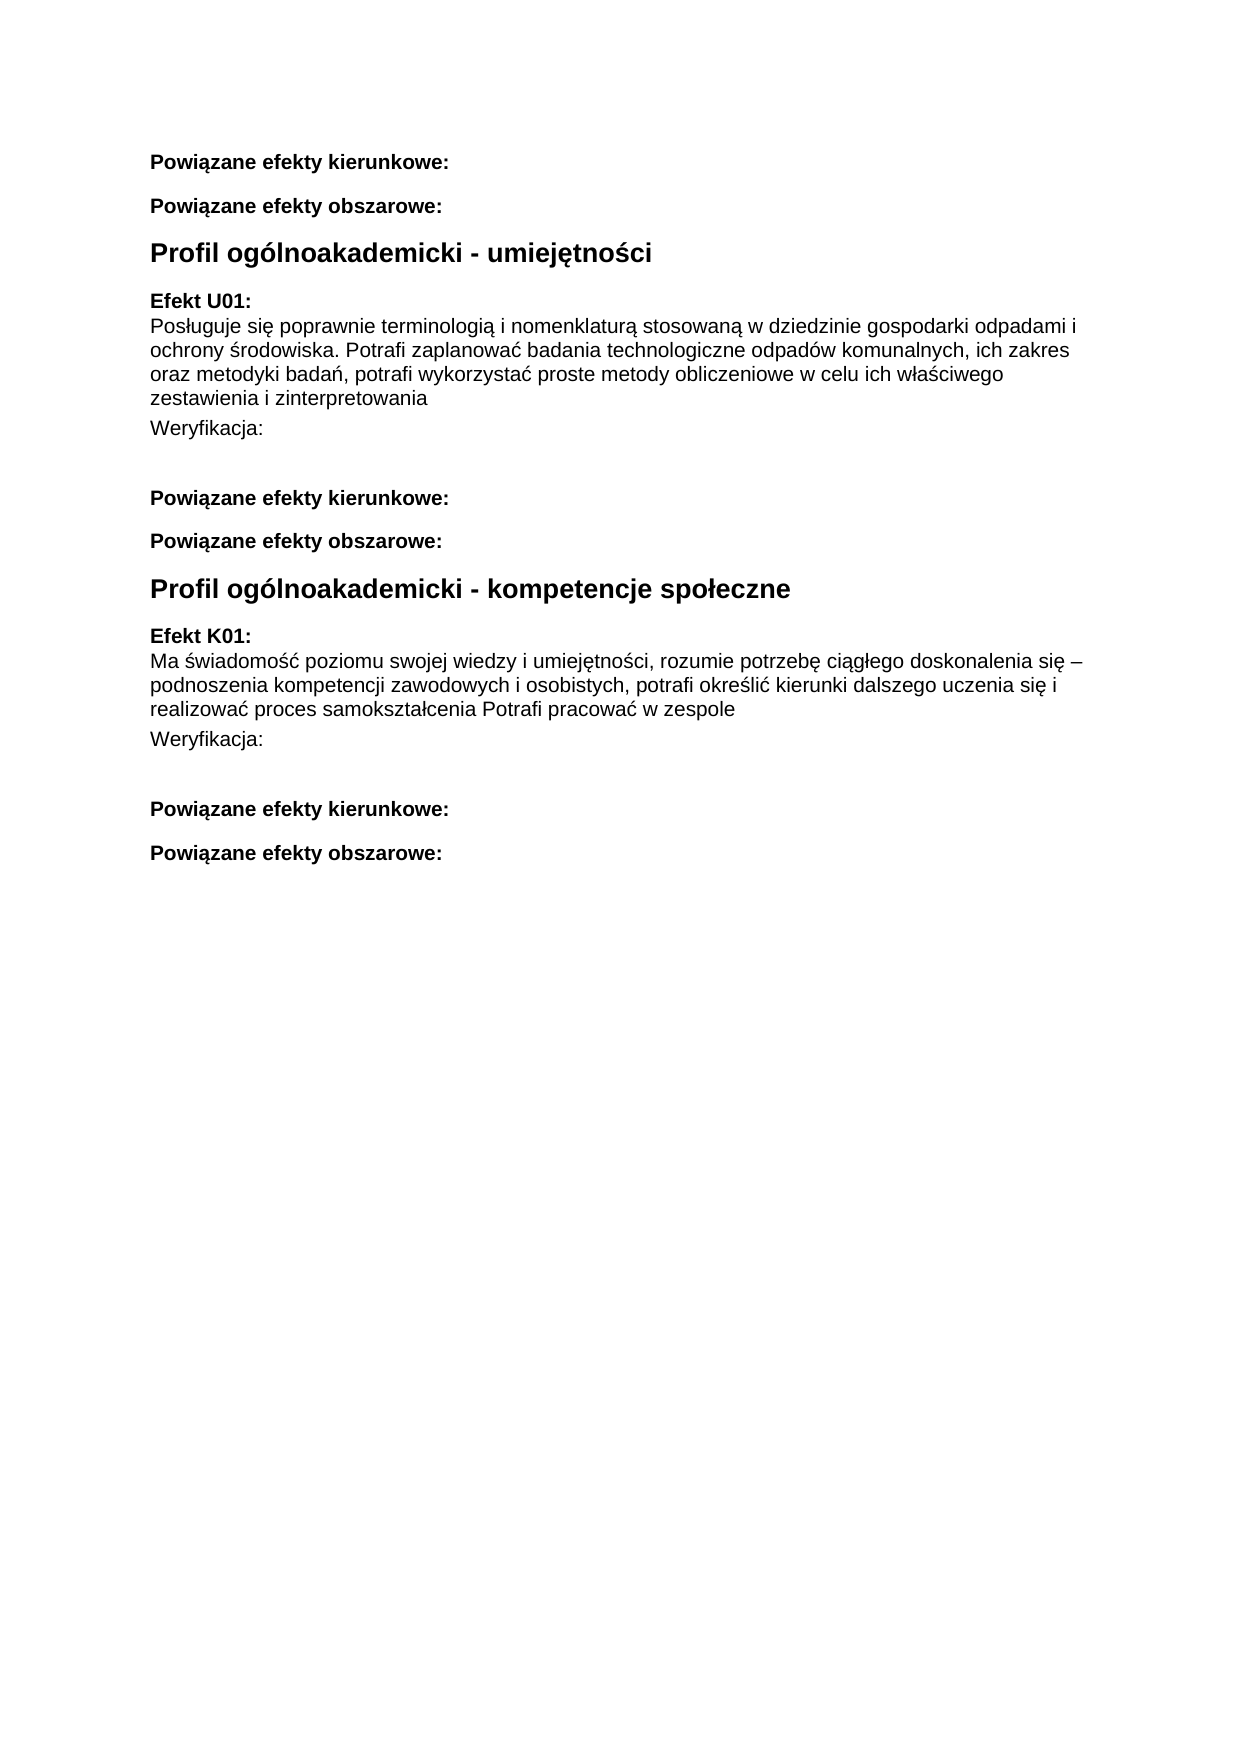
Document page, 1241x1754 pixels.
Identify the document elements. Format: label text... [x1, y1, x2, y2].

text Efekt U01: [150, 288, 1090, 312]
text Powiązane efekty obszarowe: [150, 194, 1090, 218]
text Efekt K01: [150, 624, 1090, 648]
text Weryfikacja: [150, 416, 1090, 439]
text Posługuje się poprawnie terminologią i nomenklaturą stosowaną w dziedzinie gospodarki odpadami i ochrony środowiska. Potrafi zaplanować badania technologiczne odpadów komunalnych, ich zakres oraz metodyki badań, potrafi wykorzystać proste metody obliczeniowe w celu ich właściwego zestawienia i zinterpretowania [150, 313, 1090, 409]
text Powiązane efekty kierunkowe: [150, 797, 1090, 821]
text Powiązane efekty obszarowe: [150, 841, 1090, 864]
subtitle Profil ogólnoakademicki - kompetencje społeczne [150, 573, 1090, 604]
text Weryfikacja: [150, 727, 1090, 751]
text Powiązane efekty obszarowe: [150, 529, 1090, 553]
text Powiązane efekty kierunkowe: [150, 485, 1090, 509]
subtitle Profil ogólnoakademicki - umiejętności [150, 237, 1090, 269]
text Ma świadomość poziomu swojej wiedzy i umiejętności, rozumie potrzebę ciągłego doskonalenia się – podnoszenia kompetencji zawodowych i osobistych, potrafi określić kierunki dalszego uczenia się i realizować proces samokształcenia Potrafi pracować w zespole [150, 649, 1090, 721]
text Powiązane efekty kierunkowe: [150, 150, 1090, 174]
